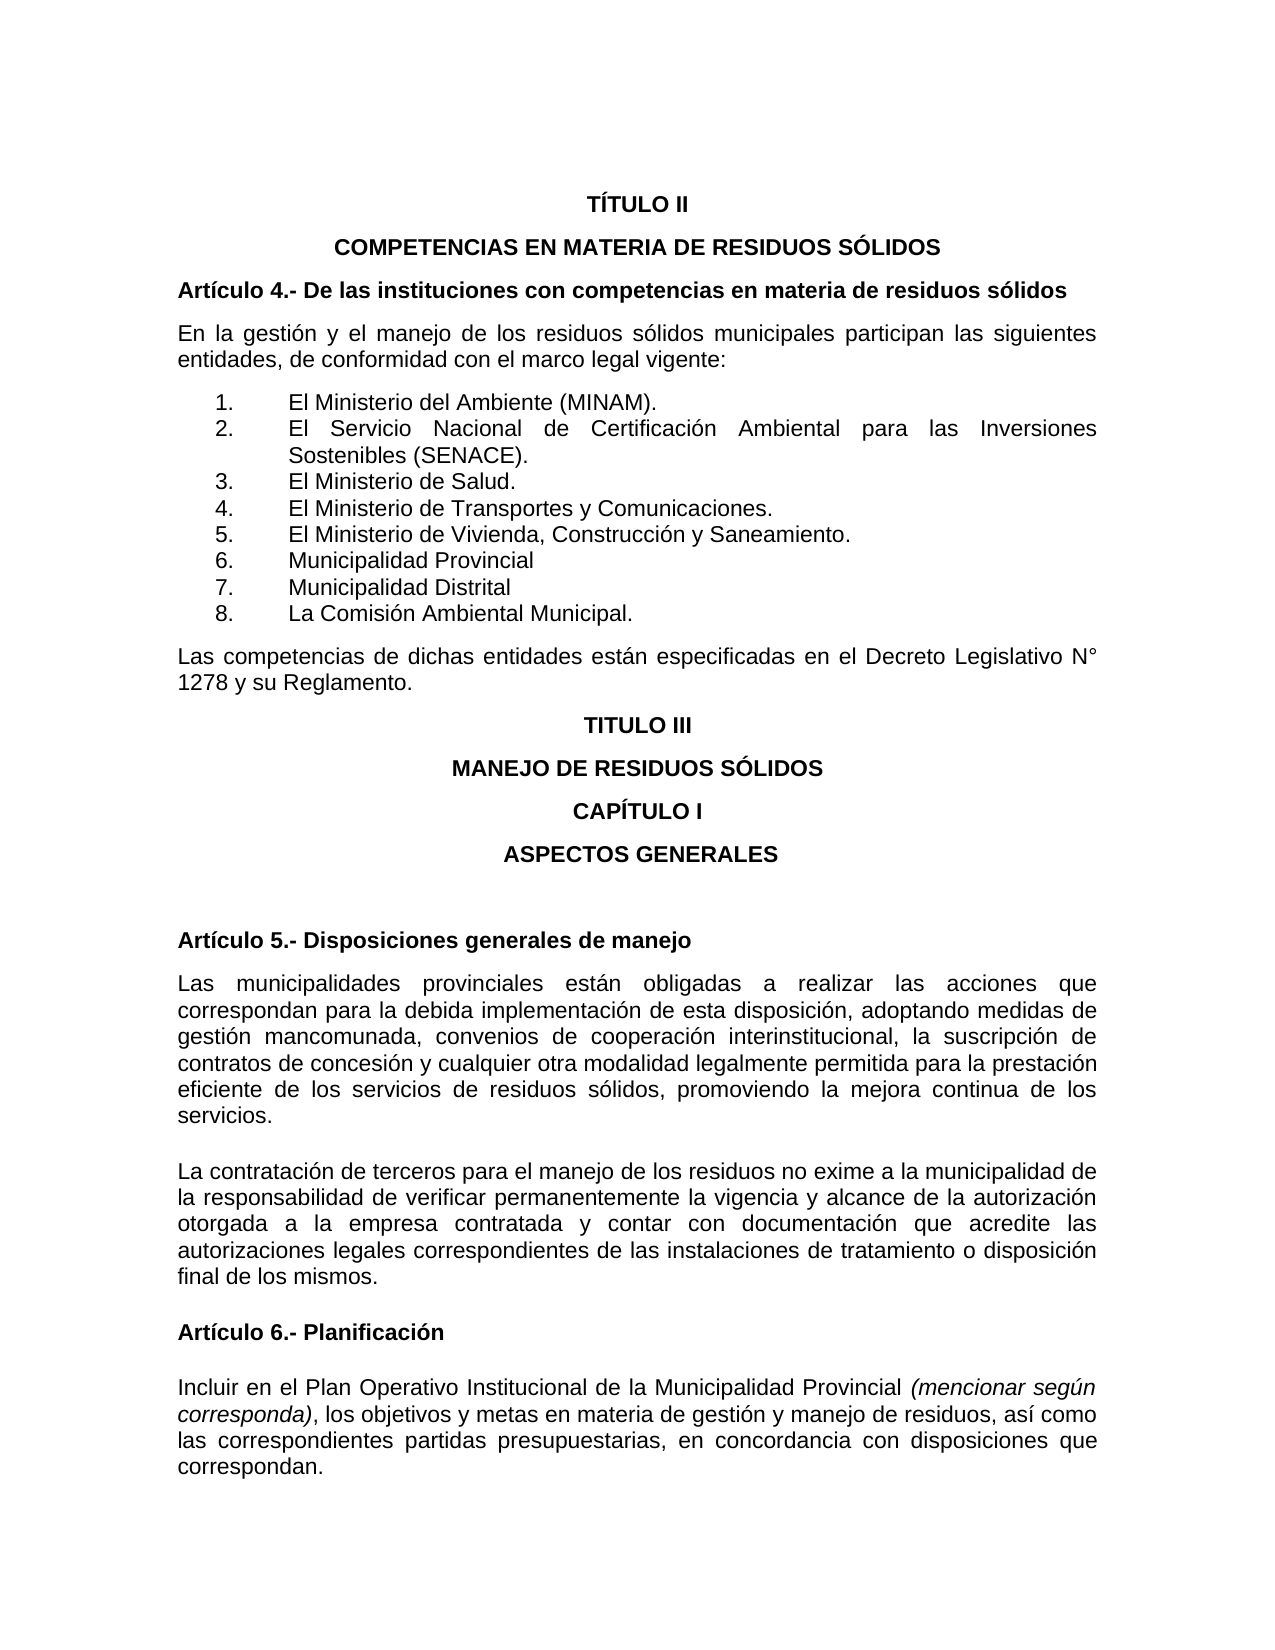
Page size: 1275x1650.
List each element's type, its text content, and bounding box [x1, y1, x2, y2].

list El Ministerio de Salud. [215, 468, 1098, 494]
text MANEJO DE RESIDUOS SÓLIDOS [177, 755, 1098, 782]
text Artículo 4.- De las instituciones con competencias en materia de residuos sólidos [177, 277, 1098, 303]
list Municipalidad Distrital [215, 573, 1098, 600]
text TÍTULO II [177, 191, 1098, 217]
text Artículo 6.- Planificación [177, 1319, 1098, 1345]
list El Ministerio de Vivienda, Construcción y Saneamiento. [215, 521, 1098, 547]
list Municipalidad Provincial [215, 547, 1098, 573]
text CAPÍTULO I [177, 798, 1098, 825]
text Las competencias de dichas entidades están especificadas en el Decreto Legislativo N° 1278 y su Reglamento. [177, 643, 1098, 696]
list El Ministerio del Ambiente (MINAM). [215, 389, 1098, 415]
text TITULO III [177, 712, 1098, 739]
text En la gestión y el manejo de los residuos sólidos municipales participan las siguientes entidades, de conformidad con el marco legal vigente: [177, 320, 1098, 372]
text Artículo 5.- Disposiciones generales de manejo [177, 927, 1098, 954]
text COMPETENCIAS EN MATERIA DE RESIDUOS SÓLIDOS [177, 234, 1098, 260]
text Las municipalidades provinciales están obligadas a realizar las acciones que correspondan para la debida implementación de esta disposición, adoptando medidas de gestión mancomunada, convenios de cooperación interinstitucional, la suscripción de contratos de concesión y cualquier otra modalidad legalmente permitida para la prestación eficiente de los servicios de residuos sólidos, promoviendo la mejora continua de los servicios. [177, 970, 1098, 1128]
text ASPECTOS GENERALES [177, 841, 1098, 868]
text La contratación de terceros para el manejo de los residuos no exime a la municipalidad de la responsabilidad de verificar permanentemente la vigencia y alcance de la autorización otorgada a la empresa contratada y contar con documentación que acredite las autorizaciones legales correspondientes de las instalaciones de tratamiento o disposición final de los mismos. [177, 1158, 1098, 1289]
list El Ministerio de Transportes y Comunicaciones. [215, 494, 1098, 521]
text Incluir en el Plan Operativo Institucional de la Municipalidad Provincial (mencionar según corresponda), los objetivos y metas en materia de gestión y manejo de residuos, así como las correspondientes partidas presupuestarias, en concordancia con disposiciones que correspondan. [177, 1374, 1098, 1479]
list El Servicio Nacional de Certificación Ambiental para las Inversiones Sostenibles (SENACE). [215, 415, 1098, 468]
list La Comisión Ambiental Municipal. [215, 600, 1098, 626]
